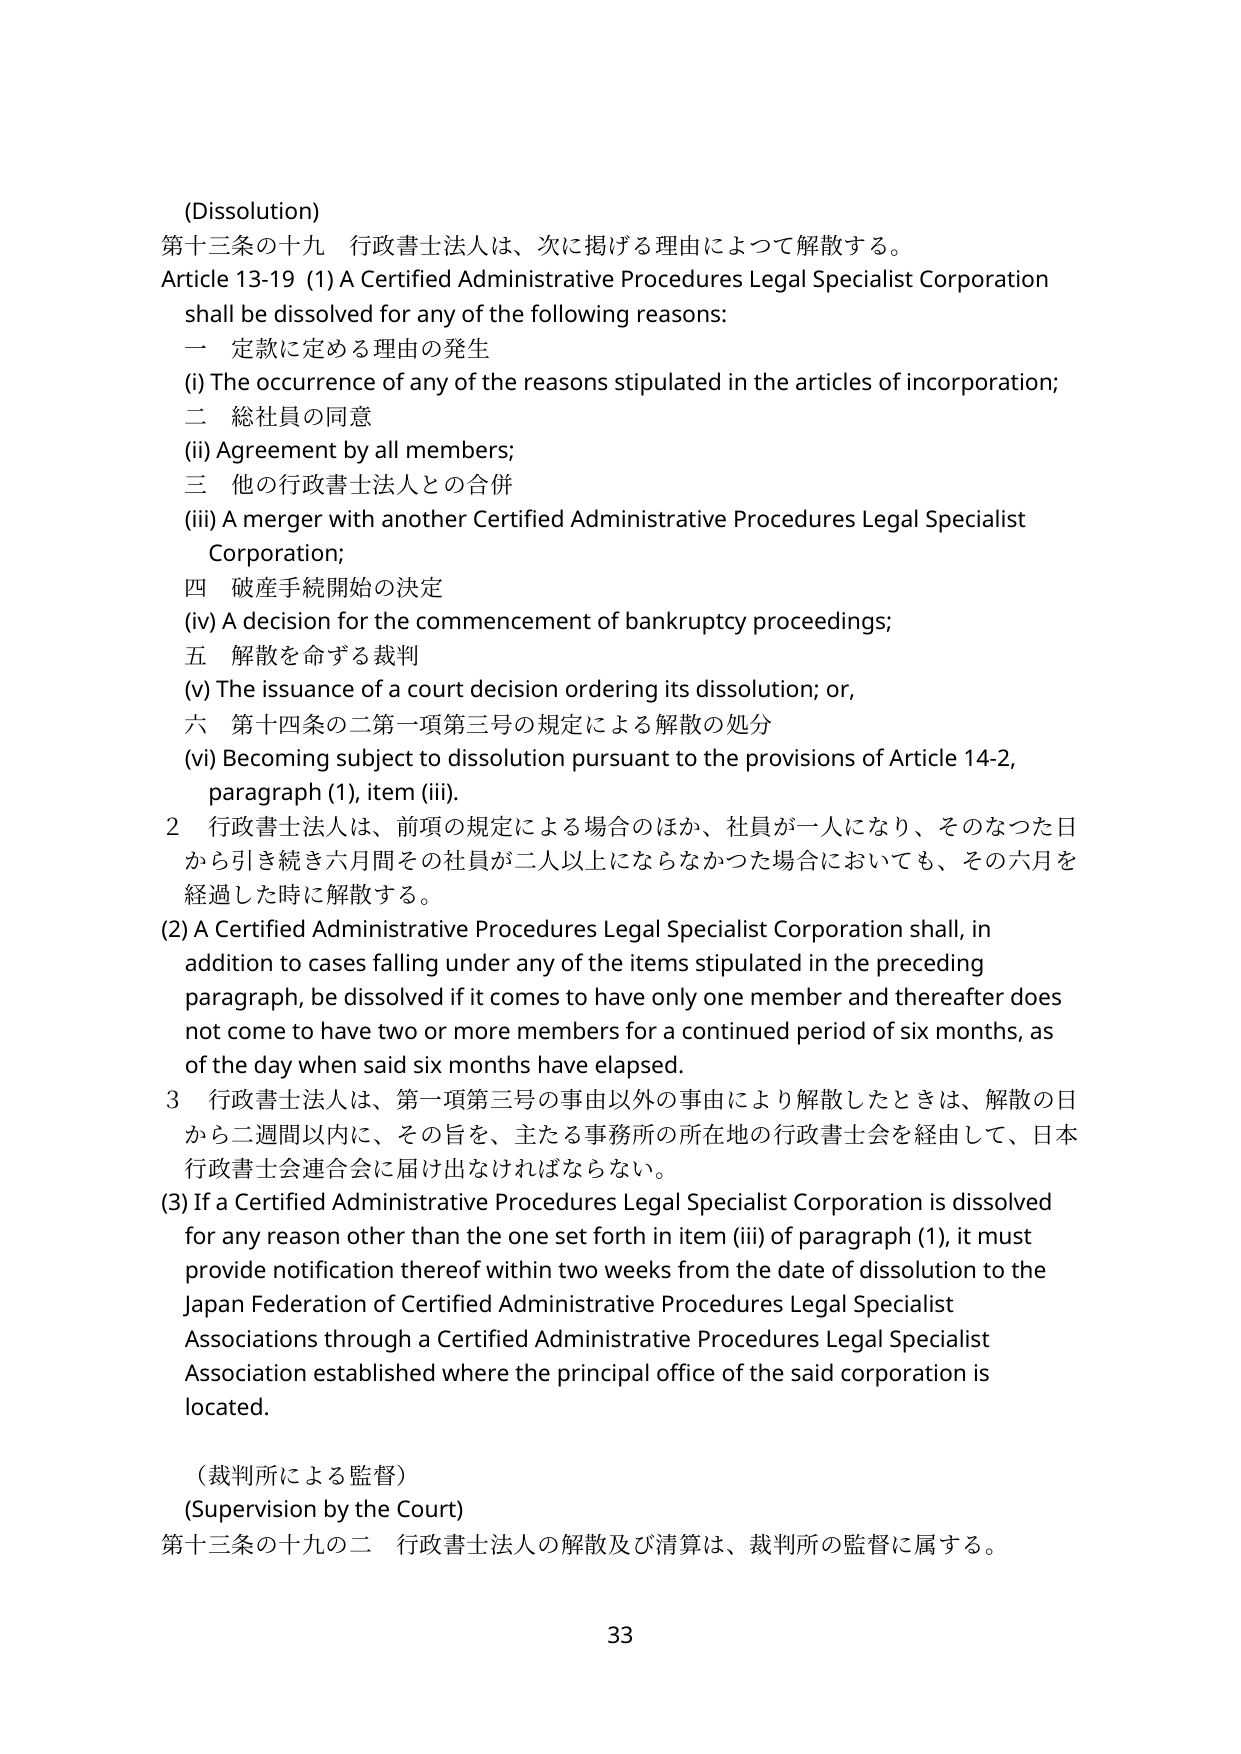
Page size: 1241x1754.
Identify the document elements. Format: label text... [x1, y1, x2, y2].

text ３ 行政書士法人は、第一項第三号の事由以外の事由により解散したときは、解散の日から二週間以内に、その旨を、主たる事務所の所在地の行政書士会を経由して、日本行政書士会連合会に届け出なければならない。 [161, 1082, 1079, 1184]
text (3) If a Certified Administrative Procedures Legal Specialist Corporation is dissolved for any reason other than the one set forth in item (iii) of paragraph (1), it must provide notification thereof within two weeks from the date of dissolution to the Japan Federation of Certified Administrative Procedures Legal Specialist Associations through a Certified Administrative Procedures Legal Specialist Association established where the principal office of the said corporation is located. [161, 1184, 1079, 1424]
text ２ 行政書士法人は、前項の規定による場合のほか、社員が一人になり、そのなつた日から引き続き六月間その社員が二人以上にならなかつた場合においても、その六月を経過した時に解散する。 [161, 809, 1079, 911]
text (iii) A merger with another Certified Administrative Procedures Legal Specialist Corporation; [184, 501, 1079, 569]
text (ii) Agreement by all members; [184, 433, 1079, 467]
text 一 定款に定める理由の発生 [184, 330, 1079, 364]
text Article 13-19 (1) A Certified Administrative Procedures Legal Specialist Corporation shall be dissolved for any of the following reasons: [161, 262, 1079, 330]
text 第十三条の十九 行政書士法人は、次に掲げる理由によつて解散する。 [161, 228, 1079, 262]
text (v) The issuance of a court decision ordering its dissolution; or, [184, 672, 1079, 706]
text (Supervision by the Court) [184, 1492, 1079, 1526]
text (vi) Becoming subject to dissolution pursuant to the provisions of Article 14-2, paragraph (1), item (iii). [184, 740, 1079, 809]
text （裁判所による監督） [184, 1458, 1079, 1492]
text 四 破産手続開始の決定 [184, 569, 1079, 604]
text 六 第十四条の二第一項第三号の規定による解散の処分 [184, 706, 1079, 740]
text 三 他の行政書士法人との合併 [184, 467, 1079, 501]
text (Dissolution) [184, 194, 1079, 228]
text (2) A Certified Administrative Procedures Legal Specialist Corporation shall, in addition to cases falling under any of the items stipulated in the preceding paragraph, be dissolved if it comes to have only one member and thereafter does not come to have two or more members for a continued period of six months, as of the day when said six months have elapsed. [161, 911, 1079, 1082]
text (i) The occurrence of any of the reasons stipulated in the articles of incorporation; [184, 364, 1079, 399]
text 第十三条の十九の二 行政書士法人の解散及び清算は、裁判所の監督に属する。 [161, 1526, 1079, 1560]
text (iv) A decision for the commencement of bankruptcy proceedings; [184, 604, 1079, 638]
text 五 解散を命ずる裁判 [184, 638, 1079, 672]
text 二 総社員の同意 [184, 399, 1079, 433]
